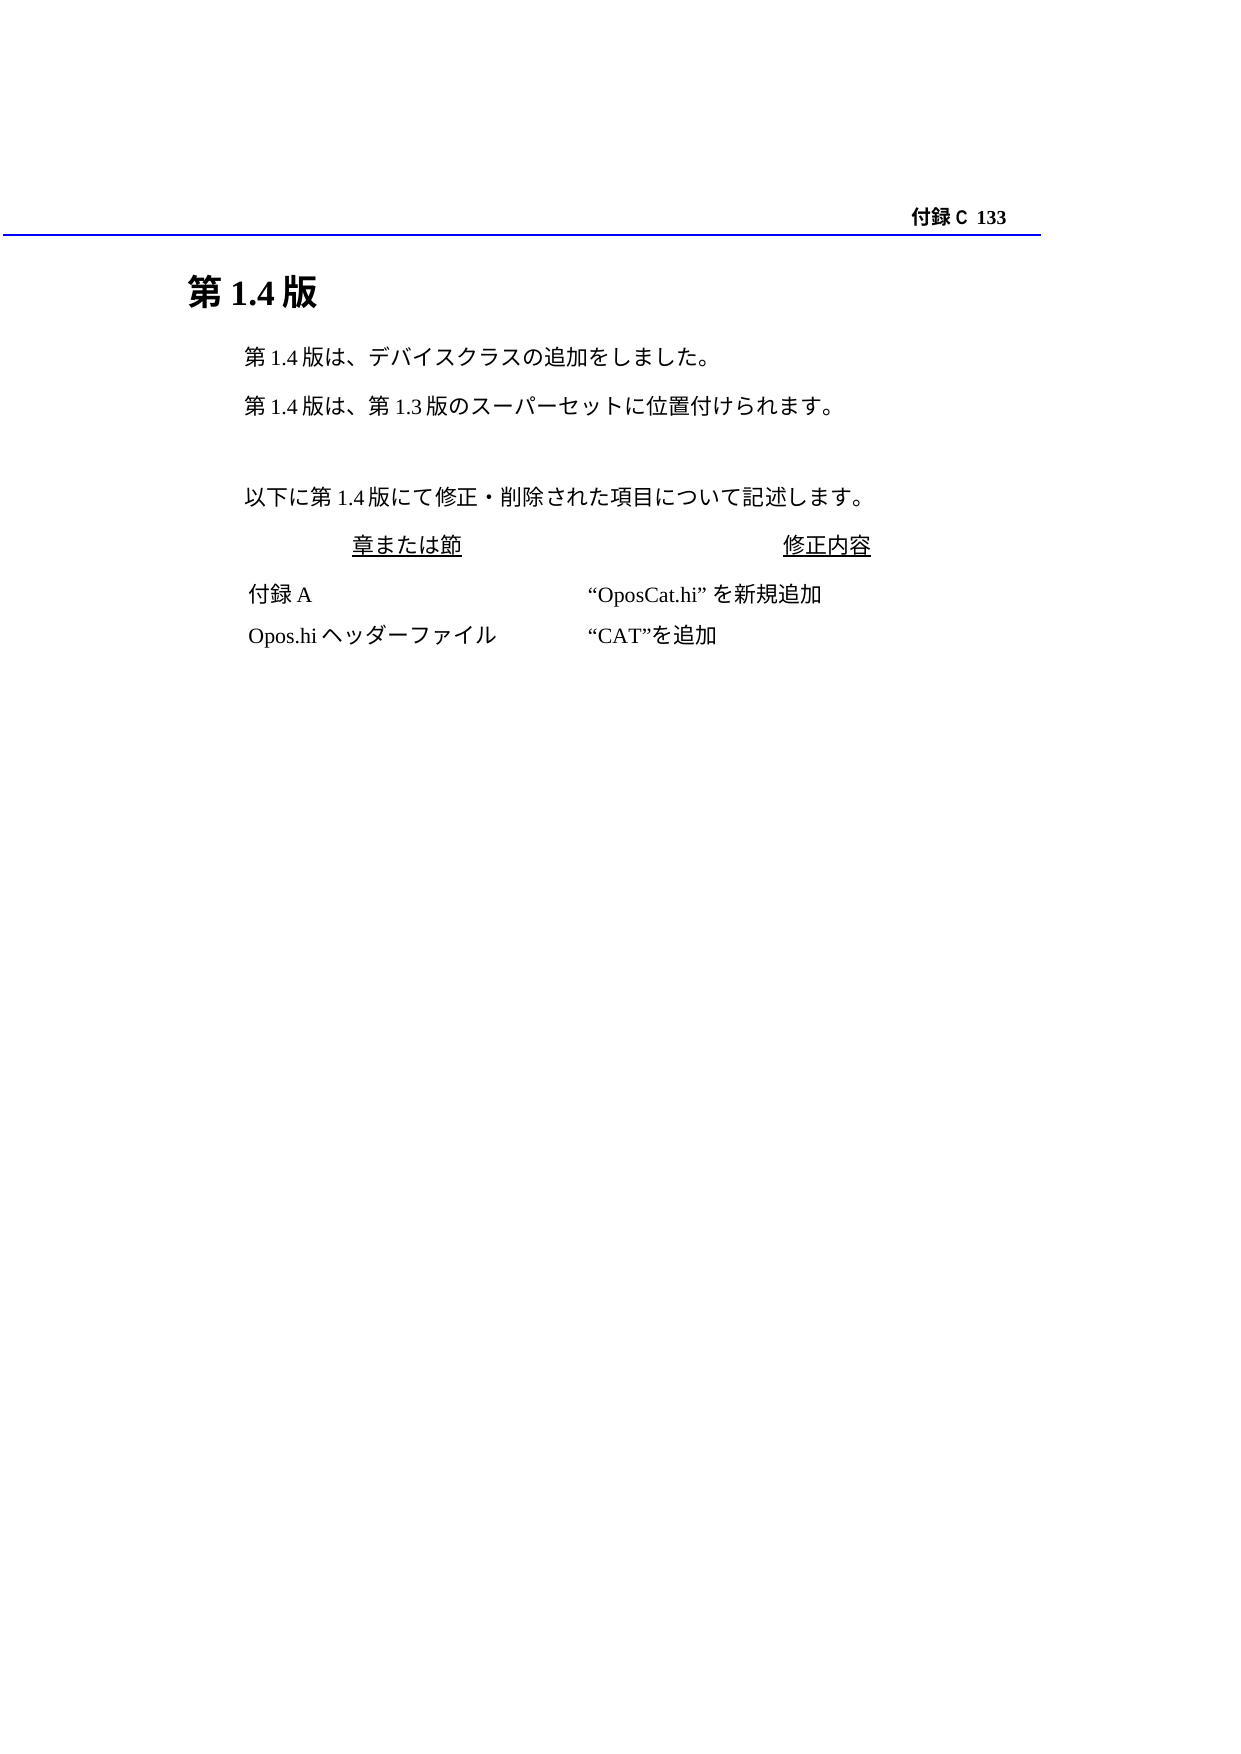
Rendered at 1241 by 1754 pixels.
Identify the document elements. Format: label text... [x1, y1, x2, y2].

text 以下に第1.4版にて修正・削除された項目について記述します。 [244, 479, 1081, 512]
table_cell Opos.hiヘッダーファイル [238, 618, 577, 658]
table_cell “OposCat.hi” を新規追加 [578, 577, 1077, 617]
table_header 章または節 [236, 528, 577, 577]
text 第1.4版は、デバイスクラスの追加をしました。 [244, 340, 1081, 372]
text 第1.4版は、第1.3版のスーパーセットに位置付けられます。 [244, 389, 1081, 421]
table_cell 付録A [238, 577, 577, 617]
table_cell “CAT”を追加 [578, 618, 1077, 658]
subtitle 第1.4版 [188, 264, 1081, 315]
table_header 修正内容 [578, 528, 1077, 577]
